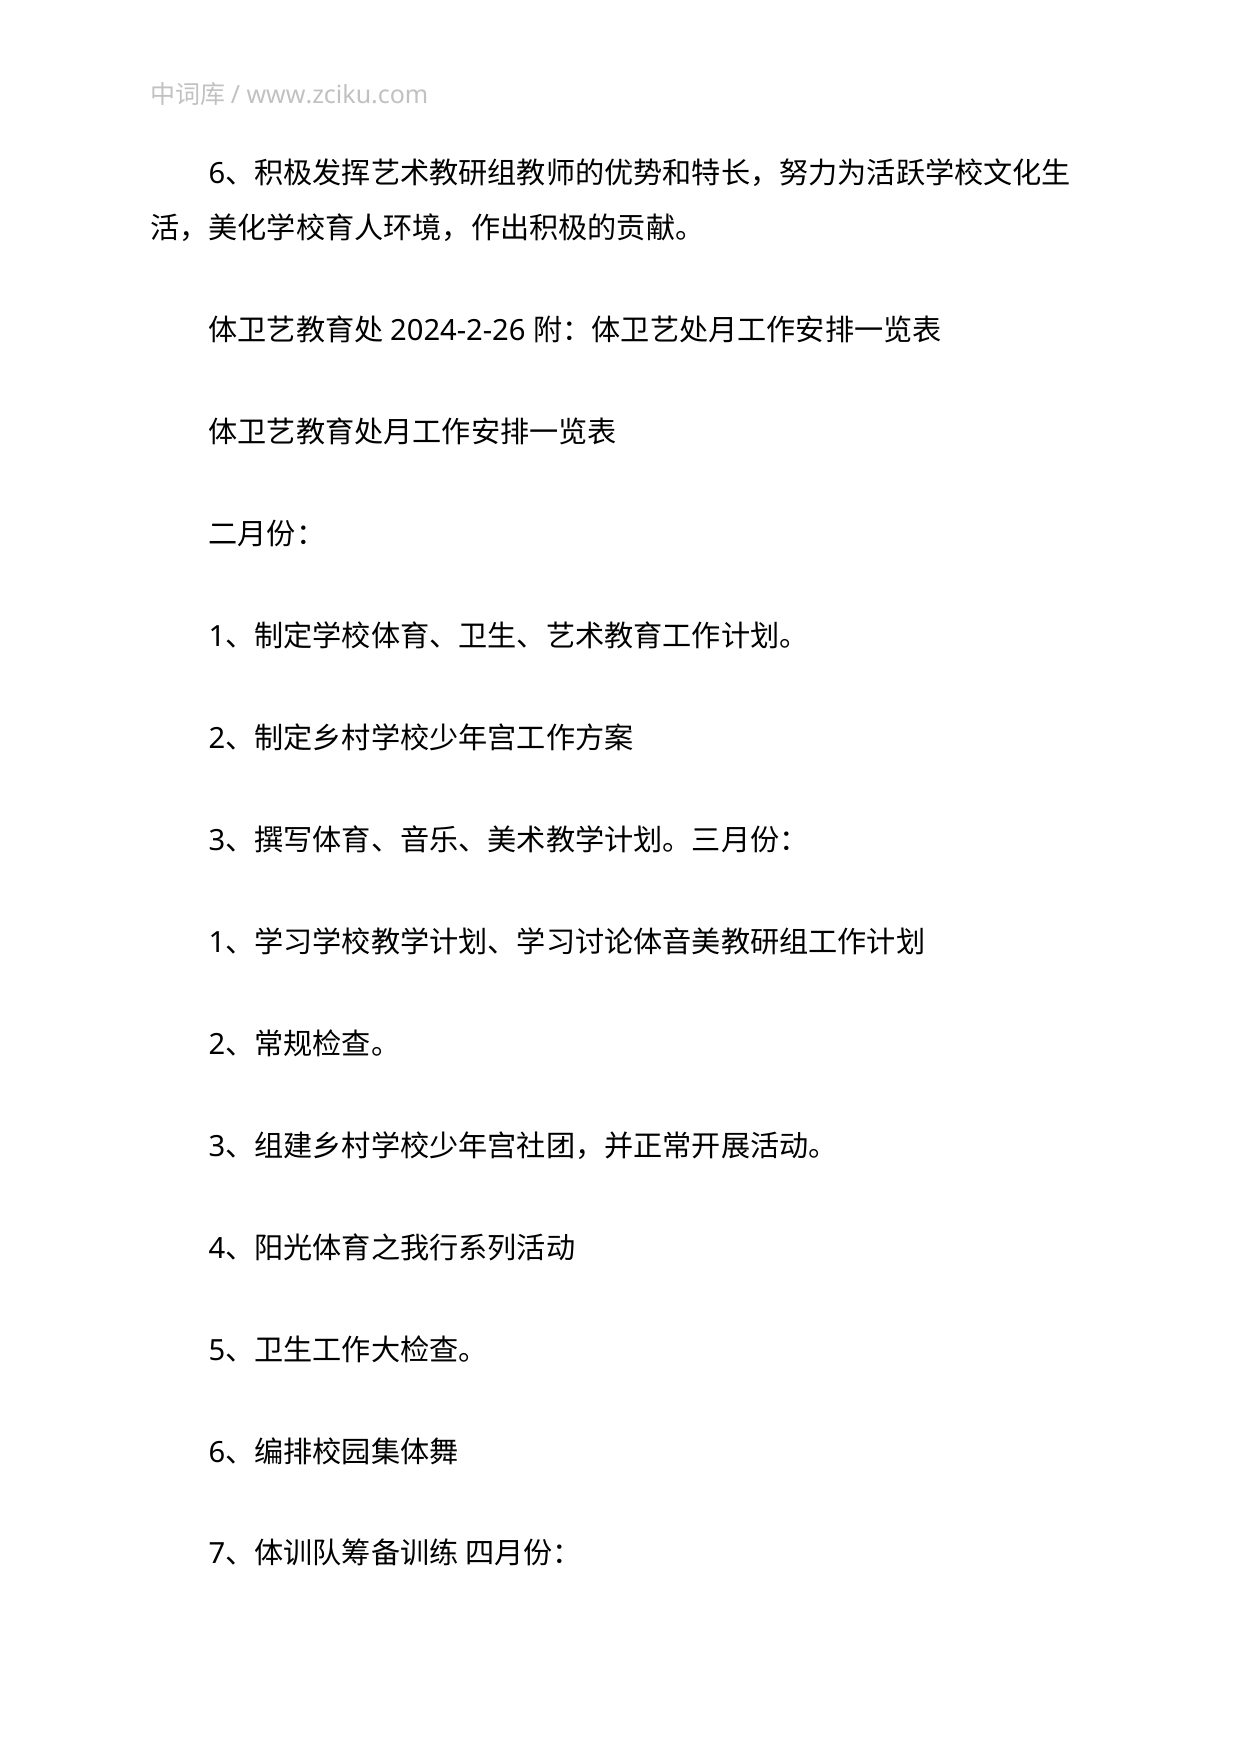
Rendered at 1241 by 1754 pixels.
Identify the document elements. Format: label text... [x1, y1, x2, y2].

text 体卫艺教育处 2024-2-26 附：体卫艺处月工作安排一览表 [150, 307, 1090, 349]
text 体卫艺教育处月工作安排一览表 [150, 409, 1090, 451]
text 3、组建乡村学校少年宫社团，并正常开展活动。 [150, 1122, 1090, 1164]
text 7、体训队筹备训练 四月份： [150, 1530, 1090, 1572]
text 3、撰写体育、音乐、美术教学计划。三月份： [150, 816, 1090, 859]
text 6、积极发挥艺术教研组教师的优势和特长，努力为活跃学校文化生活，美化学校育人环境，作出积极的贡献。 [150, 150, 1090, 247]
text 1、制定学校体育、卫生、艺术教育工作计划。 [150, 612, 1090, 655]
text 2、常规检查。 [150, 1020, 1090, 1063]
text 4、阳光体育之我行系列活动 [150, 1224, 1090, 1267]
text 2、制定乡村学校少年宫工作方案 [150, 714, 1090, 757]
text 二月份： [150, 511, 1090, 553]
text 6、编排校园集体舞 [150, 1428, 1090, 1471]
text 5、卫生工作大检查。 [150, 1326, 1090, 1368]
text 1、学习学校教学计划、学习讨论体音美教研组工作计划 [150, 918, 1090, 961]
